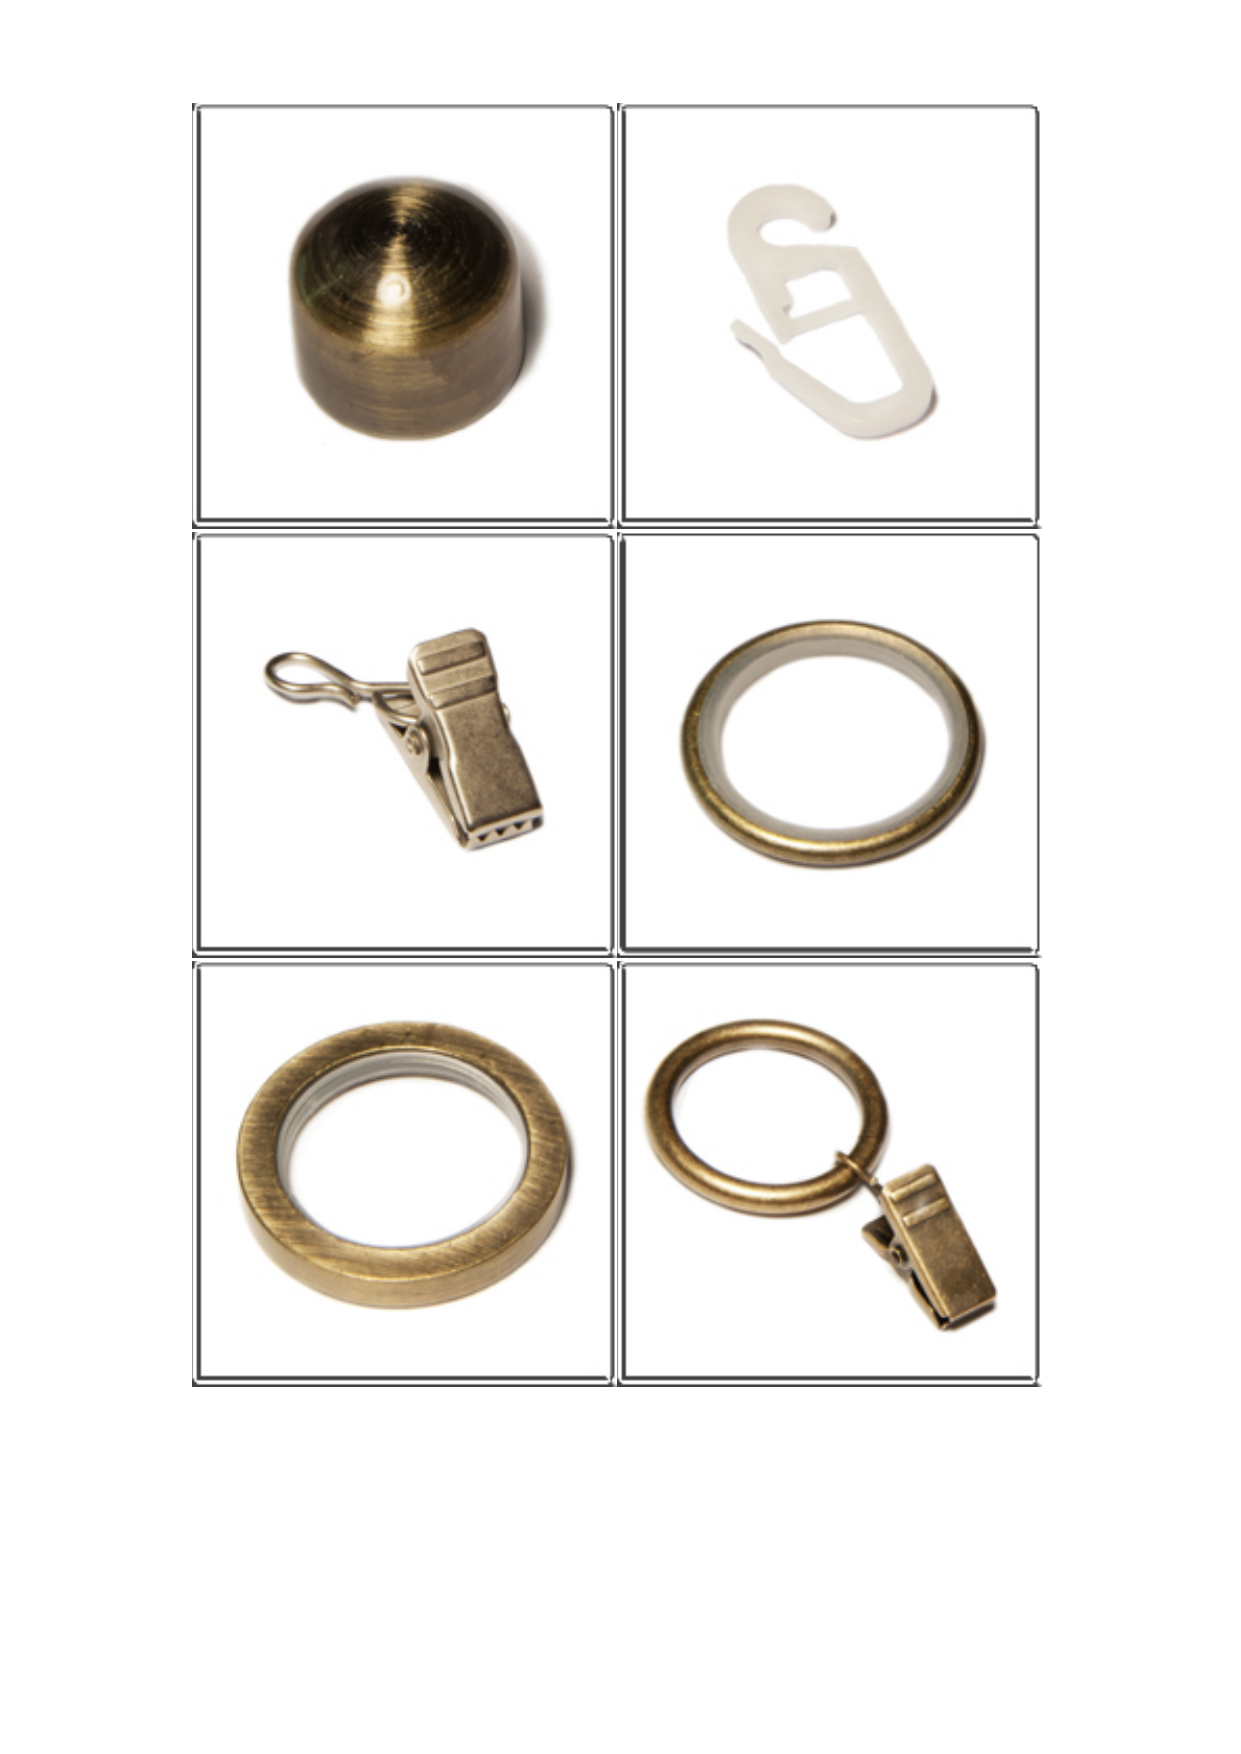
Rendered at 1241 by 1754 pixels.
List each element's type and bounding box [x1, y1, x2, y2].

picture [192, 961, 1042, 1387]
picture [192, 532, 1042, 958]
picture [192, 103, 1042, 529]
